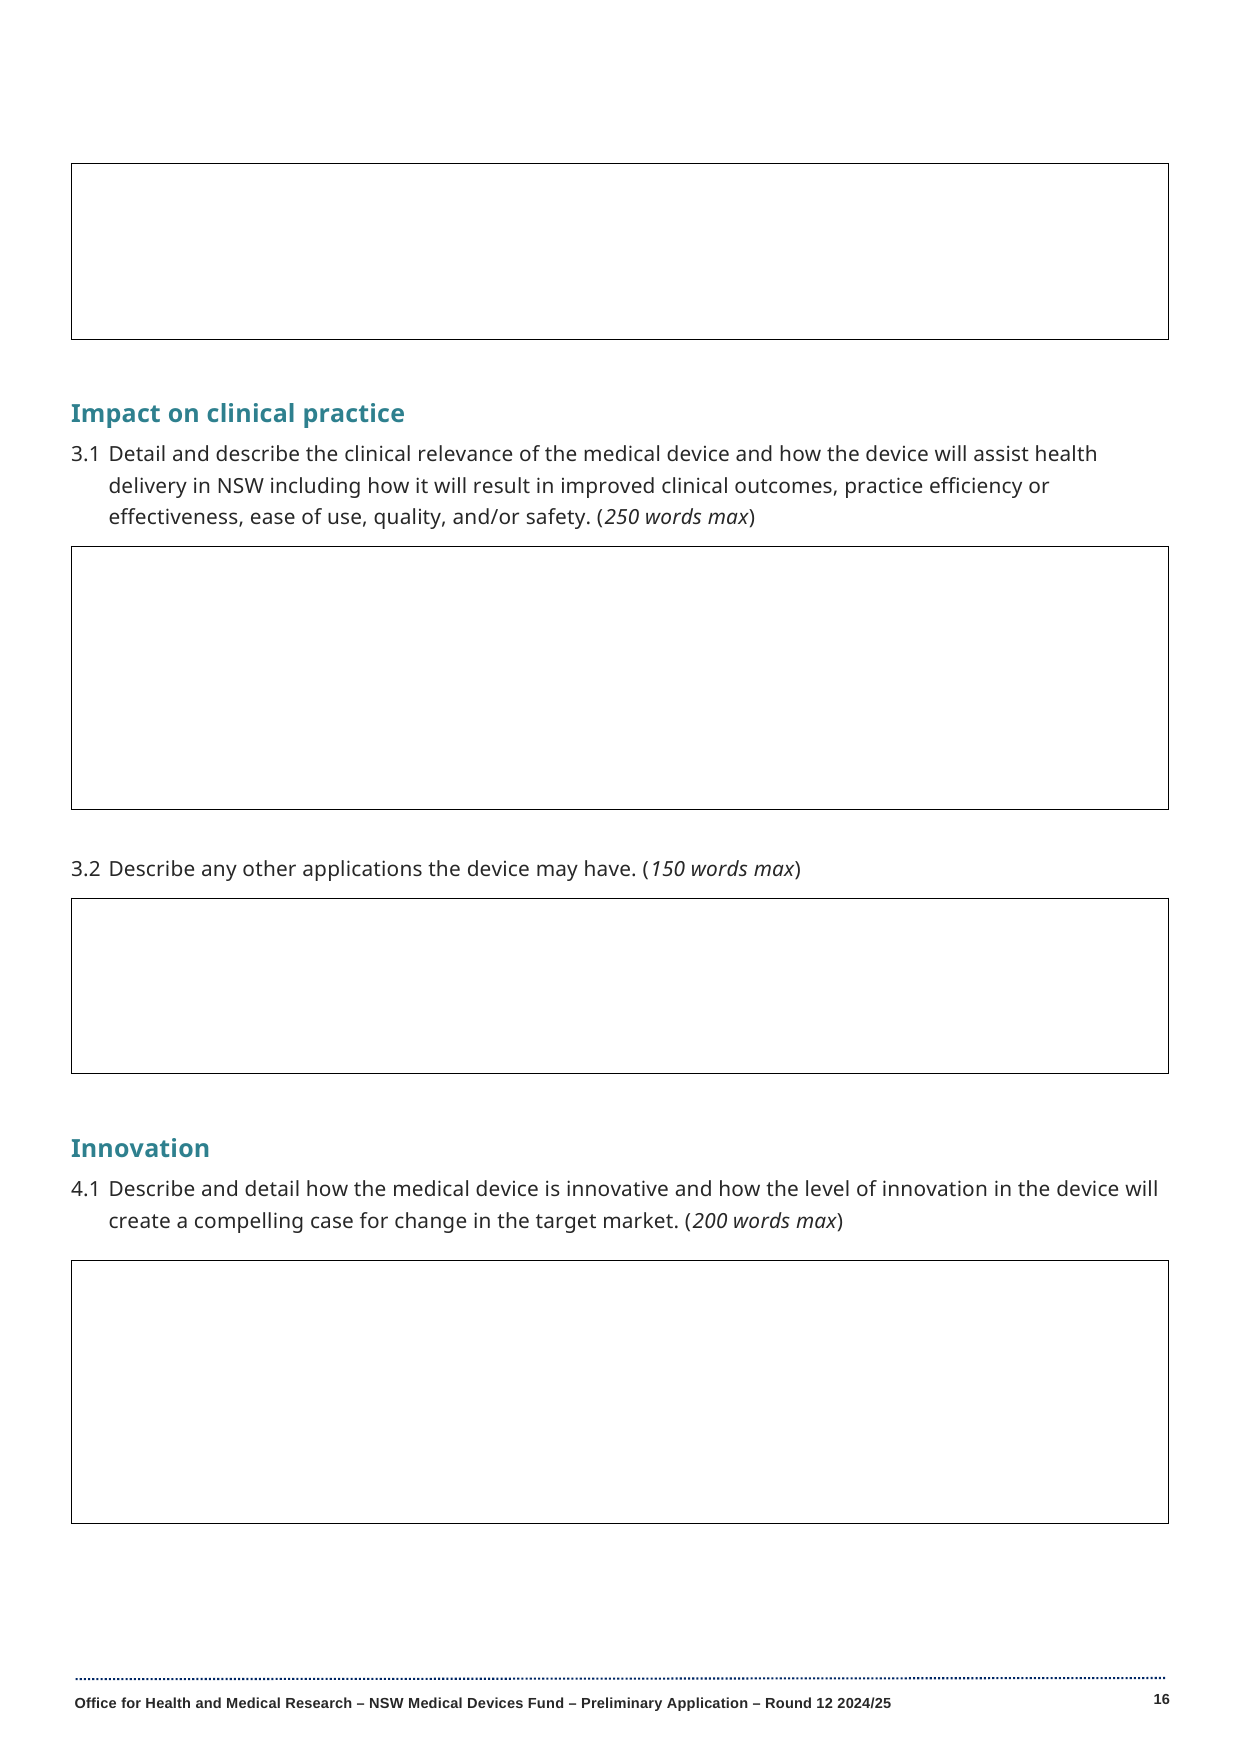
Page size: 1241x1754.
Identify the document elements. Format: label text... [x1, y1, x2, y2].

table_header [72, 899, 1168, 1073]
table_header [72, 1261, 1168, 1523]
list Detail and describe the clinical relevance of the medical device and how the device will assist health delivery in NSW including how it will result in improved clinical outcomes, practice efficiency or effectiveness, ease of use, quality, and/or safety. (250 words max) [71, 439, 1169, 530]
subtitle Innovation [71, 1130, 1169, 1164]
list Describe and detail how the medical device is innovative and how the level of innovation in the device will create a compelling case for change in the target market. (200 words max) [71, 1174, 1169, 1235]
subtitle Impact on clinical practice [71, 396, 1169, 430]
table_header [72, 547, 1168, 809]
list Describe any other applications the device may have. (150 words max) [71, 854, 1169, 882]
table_header [72, 164, 1168, 338]
